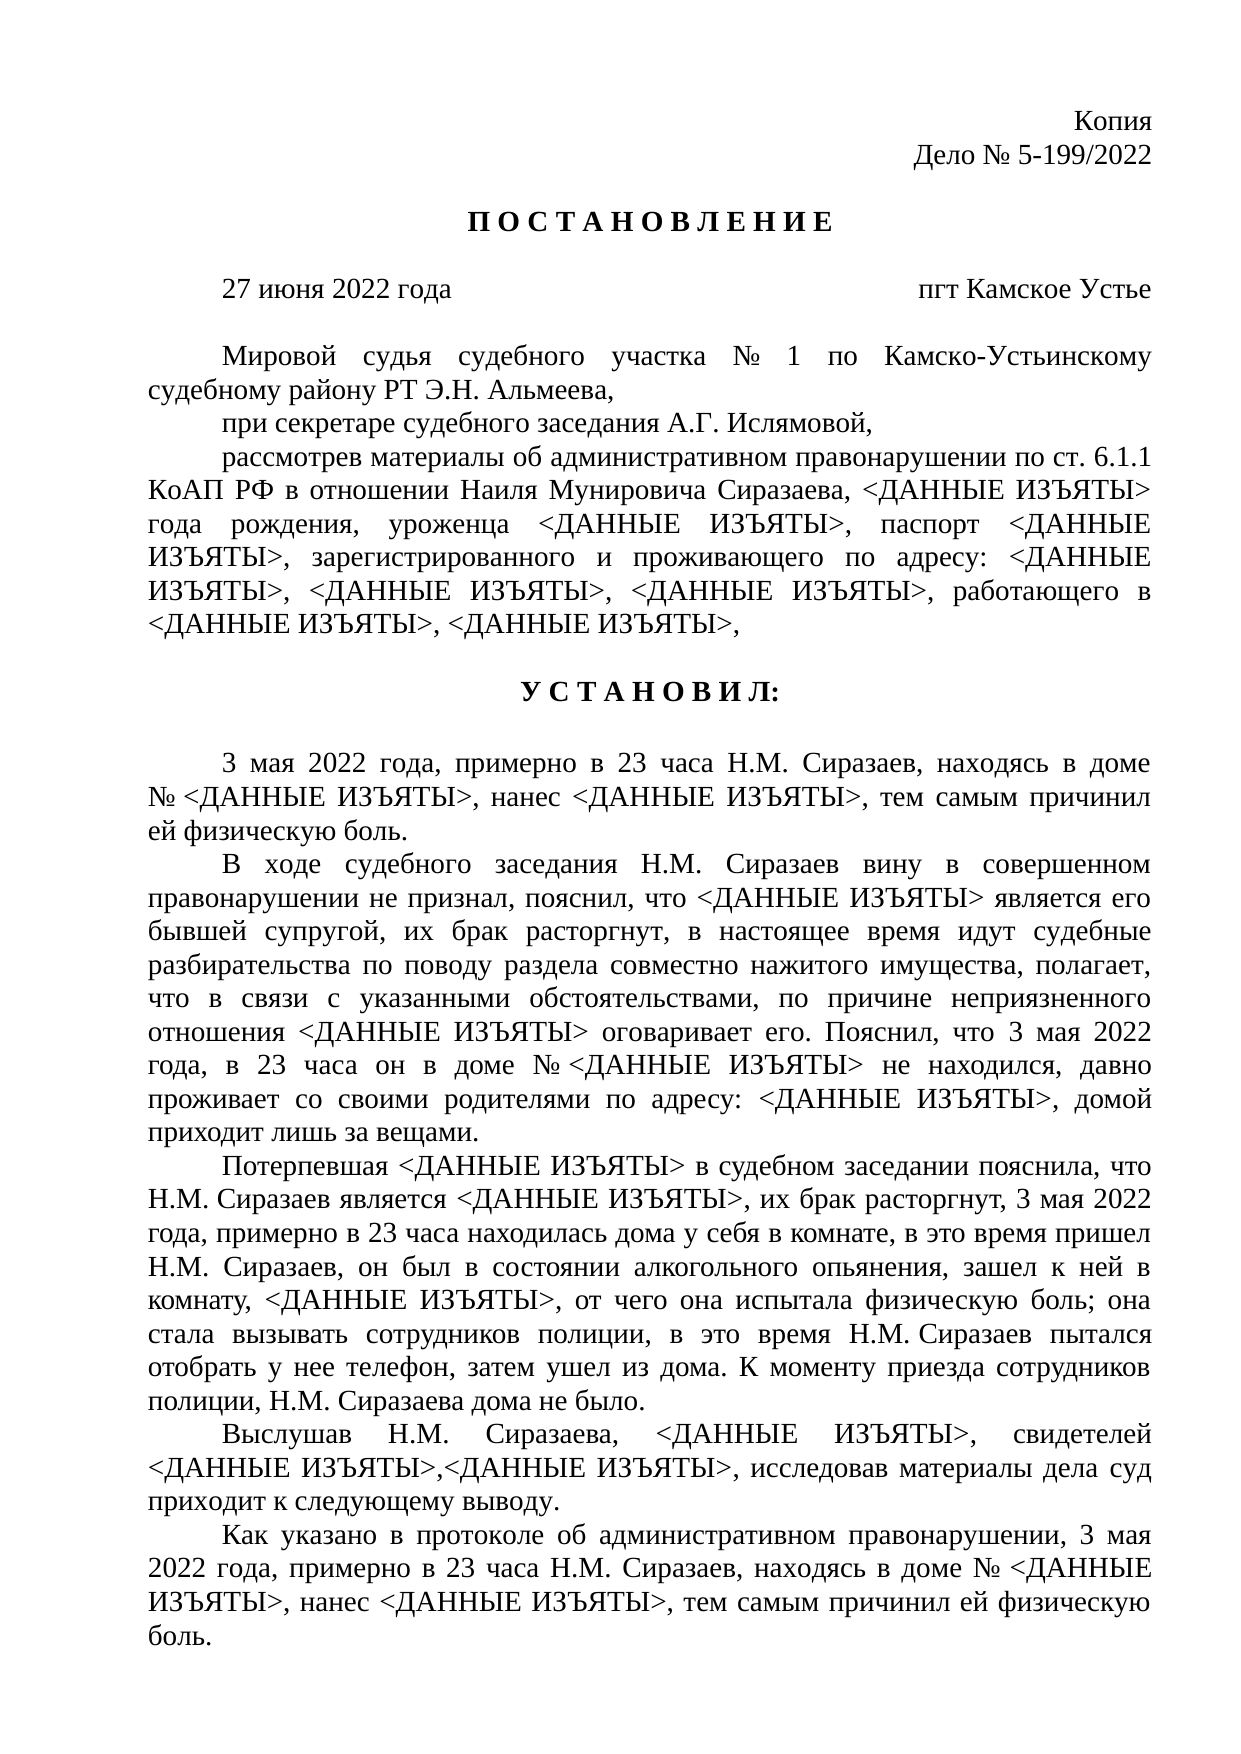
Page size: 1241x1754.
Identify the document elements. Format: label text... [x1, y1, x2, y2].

text Как указано в протоколе об административном правонарушении, 3 мая 2022 года, примерно в 23 часа Н.М. Сиразаев, находясь в доме № <ДАННЫЕ ИЗЪЯТЫ>, нанес <ДАННЫЕ ИЗЪЯТЫ>, тем самым причинил ей физическую боль. [148, 1517, 1152, 1651]
text Выслушав Н.М. Сиразаева, <ДАННЫЕ ИЗЪЯТЫ>, свидетелей <ДАННЫЕ ИЗЪЯТЫ>,<ДАННЫЕ ИЗЪЯТЫ>, исследовав материалы дела суд приходит к следующему выводу. [148, 1416, 1152, 1517]
text Мировой судья судебного участка № 1 по Камско-Устьинскому судебному району РТ Э.Н. Альмеева, [148, 338, 1152, 405]
text У С Т А Н О В И Л: [148, 674, 1152, 707]
text рассмотрев материалы об административном правонарушении по ст. 6.1.1 КоАП РФ в отношении Наиля Мунировича Сиразаева, <ДАННЫЕ ИЗЪЯТЫ> года рождения, уроженца <ДАННЫЕ ИЗЪЯТЫ>, паспорт <ДАННЫЕ ИЗЪЯТЫ>, зарегистрированного и проживающего по адресу: <ДАННЫЕ ИЗЪЯТЫ>, <ДАННЫЕ ИЗЪЯТЫ>, <ДАННЫЕ ИЗЪЯТЫ>, работающего в <ДАННЫЕ ИЗЪЯТЫ>, <ДАННЫЕ ИЗЪЯТЫ>, [148, 439, 1152, 640]
text при секретаре судебного заседания А.Г. Ислямовой, [148, 405, 1152, 439]
text Копия [148, 103, 1152, 137]
text Потерпевшая <ДАННЫЕ ИЗЪЯТЫ> в судебном заседании пояснила, что Н.М. Сиразаев является <ДАННЫЕ ИЗЪЯТЫ>, их брак расторгнут, 3 мая 2022 года, примерно в 23 часа находилась дома у себя в комнате, в это время пришел Н.М. Сиразаев, он был в состоянии алкогольного опьянения, зашел к ней в комнату, <ДАННЫЕ ИЗЪЯТЫ>, от чего она испытала физическую боль; она стала вызывать сотрудников полиции, в это время Н.М. Сиразаев пытался отобрать у нее телефон, затем ушел из дома. К моменту приезда сотрудников полиции, Н.М. Сиразаева дома не было. [148, 1148, 1152, 1416]
text В ходе судебного заседания Н.М. Сиразаев вину в совершенном правонарушении не признал, пояснил, что <ДАННЫЕ ИЗЪЯТЫ> является его бывшей супругой, их брак расторгнут, в настоящее время идут судебные разбирательства по поводу раздела совместно нажитого имущества, полагает, что в связи с указанными обстоятельствами, по причине неприязненного отношения <ДАННЫЕ ИЗЪЯТЫ> оговаривает его. Пояснил, что 3 мая 2022 года, в 23 часа он в доме № <ДАННЫЕ ИЗЪЯТЫ> не находился, давно проживает со своими родителями по адресу: <ДАННЫЕ ИЗЪЯТЫ>, домой приходит лишь за вещами. [148, 846, 1152, 1148]
text 27 июня 2022 года пгт Камское Устье [148, 271, 1152, 305]
text Дело № 5-199/2022 [148, 137, 1152, 171]
text П О С Т А Н О В Л Е Н И Е [148, 204, 1152, 238]
text 3 мая 2022 года, примерно в 23 часа Н.М. Сиразаев, находясь в доме № <ДАННЫЕ ИЗЪЯТЫ>, нанес <ДАННЫЕ ИЗЪЯТЫ>, тем самым причинил ей физическую боль. [148, 746, 1152, 846]
